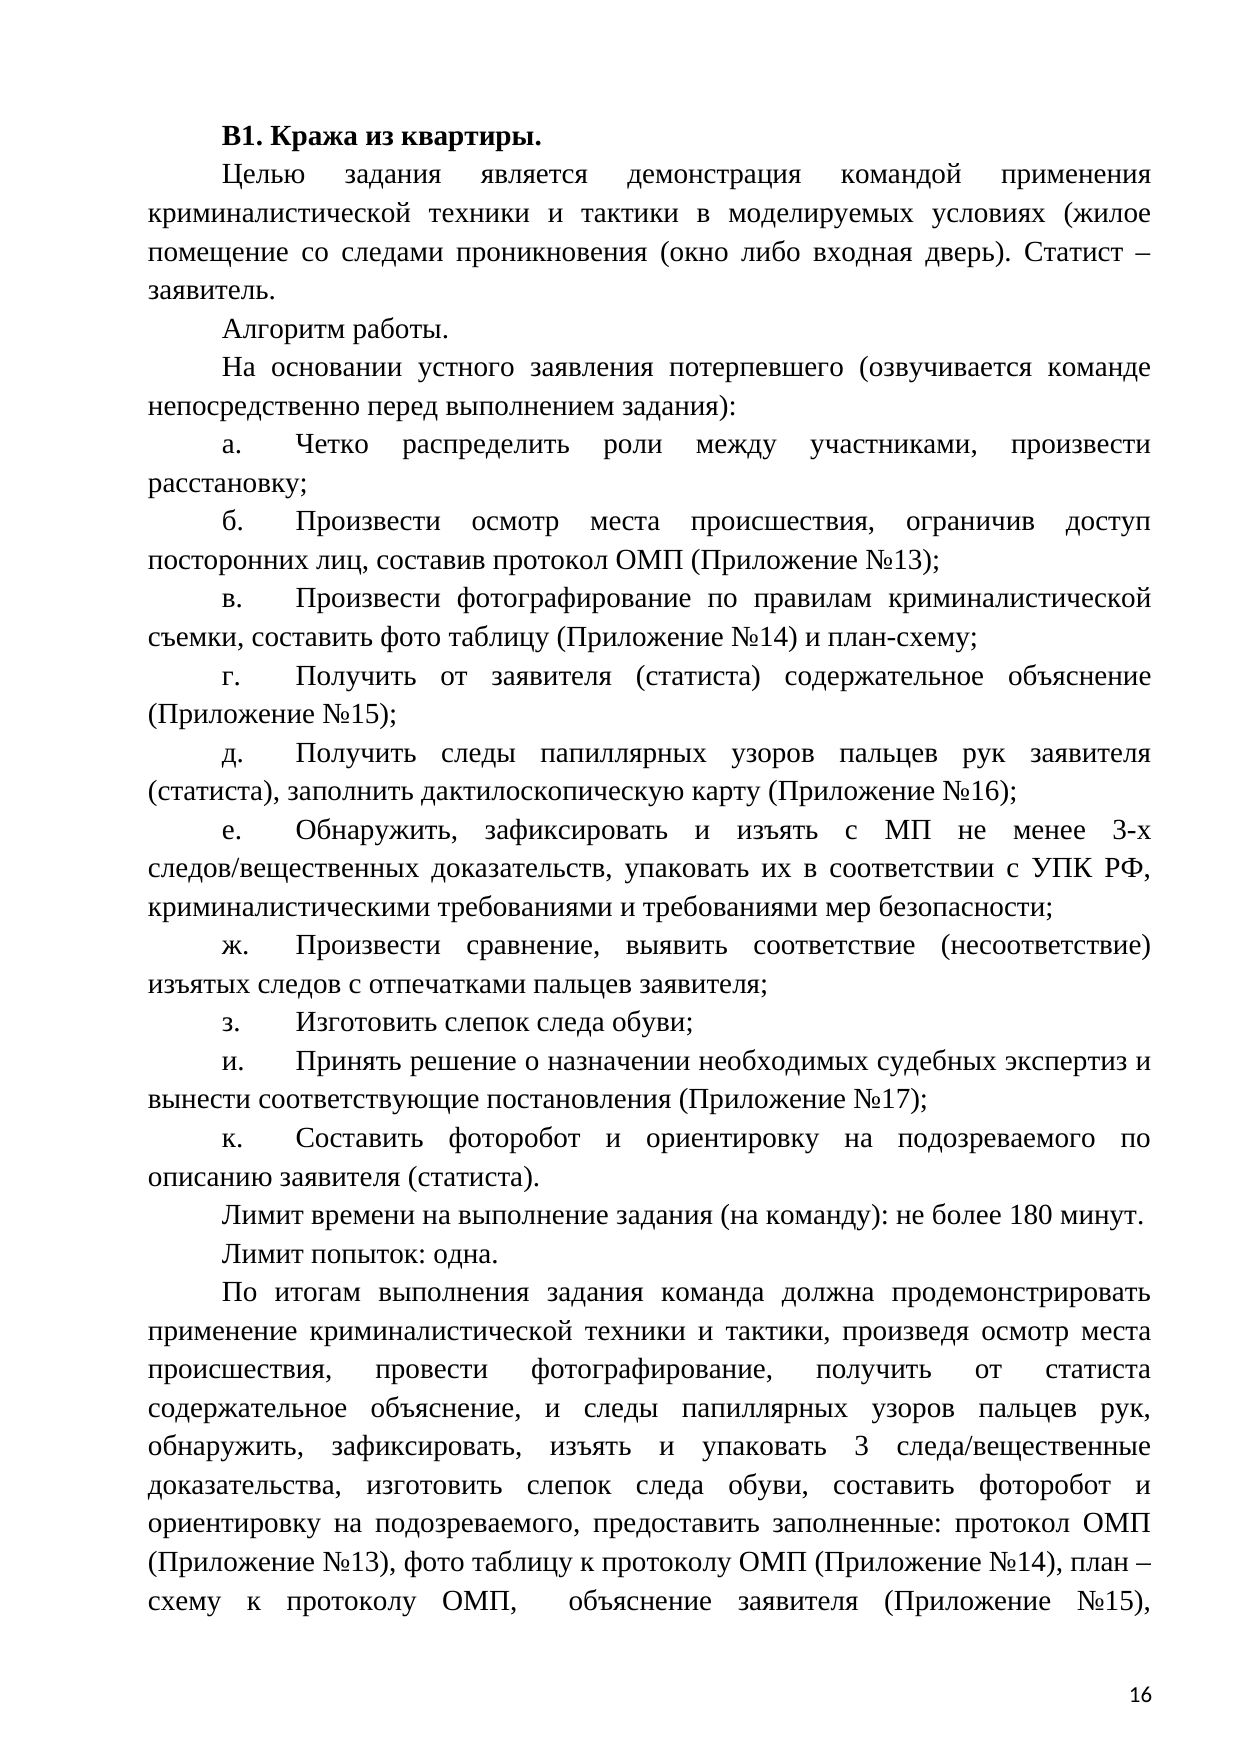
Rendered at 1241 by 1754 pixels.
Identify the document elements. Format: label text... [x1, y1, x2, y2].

text Целью задания является демонстрация командой применения криминалистической техники и тактики в моделируемых условиях (жилое помещение со следами проникновения (окно либо входная дверь). Статист – заявитель. [148, 157, 1152, 306]
text Лимит времени на выполнение задания (на команду): не более 180 минут. [148, 1197, 1152, 1231]
text Алгоритм работы. [148, 311, 1152, 344]
text к. Составить фоторобот и ориентировку на подозреваемого по описанию заявителя (статиста). [148, 1120, 1152, 1192]
text На основании устного заявления потерпевшего (озвучивается команде непосредственно перед выполнением задания): [148, 349, 1152, 421]
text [148, 1274, 1152, 1616]
text б. Произвести осмотр места происшествия, ограничив доступ посторонних лиц, составив протокол ОМП (Приложение №13); [148, 503, 1152, 576]
text ж. Произвести сравнение, выявить соответствие (несоответствие) изъятых следов с отпечатками пальцев заявителя; [148, 927, 1152, 999]
text В1. Кража из квартиры. [148, 118, 1152, 152]
text е. Обнаружить, зафиксировать и изъять с МП не менее 3-х следов/вещественных доказательств, упаковать их в соответствии с УПК РФ, криминалистическими требованиями и требованиями мер безопасности; [148, 812, 1152, 922]
text Лимит попыток: одна. [148, 1236, 1152, 1269]
text д. Получить следы папиллярных узоров пальцев рук заявителя (статиста), заполнить дактилоскопическую карту (Приложение №16); [148, 735, 1152, 807]
text и. Принять решение о назначении необходимых судебных экспертиз и вынести соответствующие постановления (Приложение №17); [148, 1043, 1152, 1115]
text в. Произвести фотографирование по правилам криминалистической съемки, составить фото таблицу (Приложение №14) и план-схему; [148, 581, 1152, 653]
text з. Изготовить слепок следа обуви; [148, 1004, 1152, 1038]
text г. Получить от заявителя (статиста) содержательное объяснение (Приложение №15); [148, 658, 1152, 730]
text а. Четко распределить роли между участниками, произвести расстановку; [148, 426, 1152, 498]
